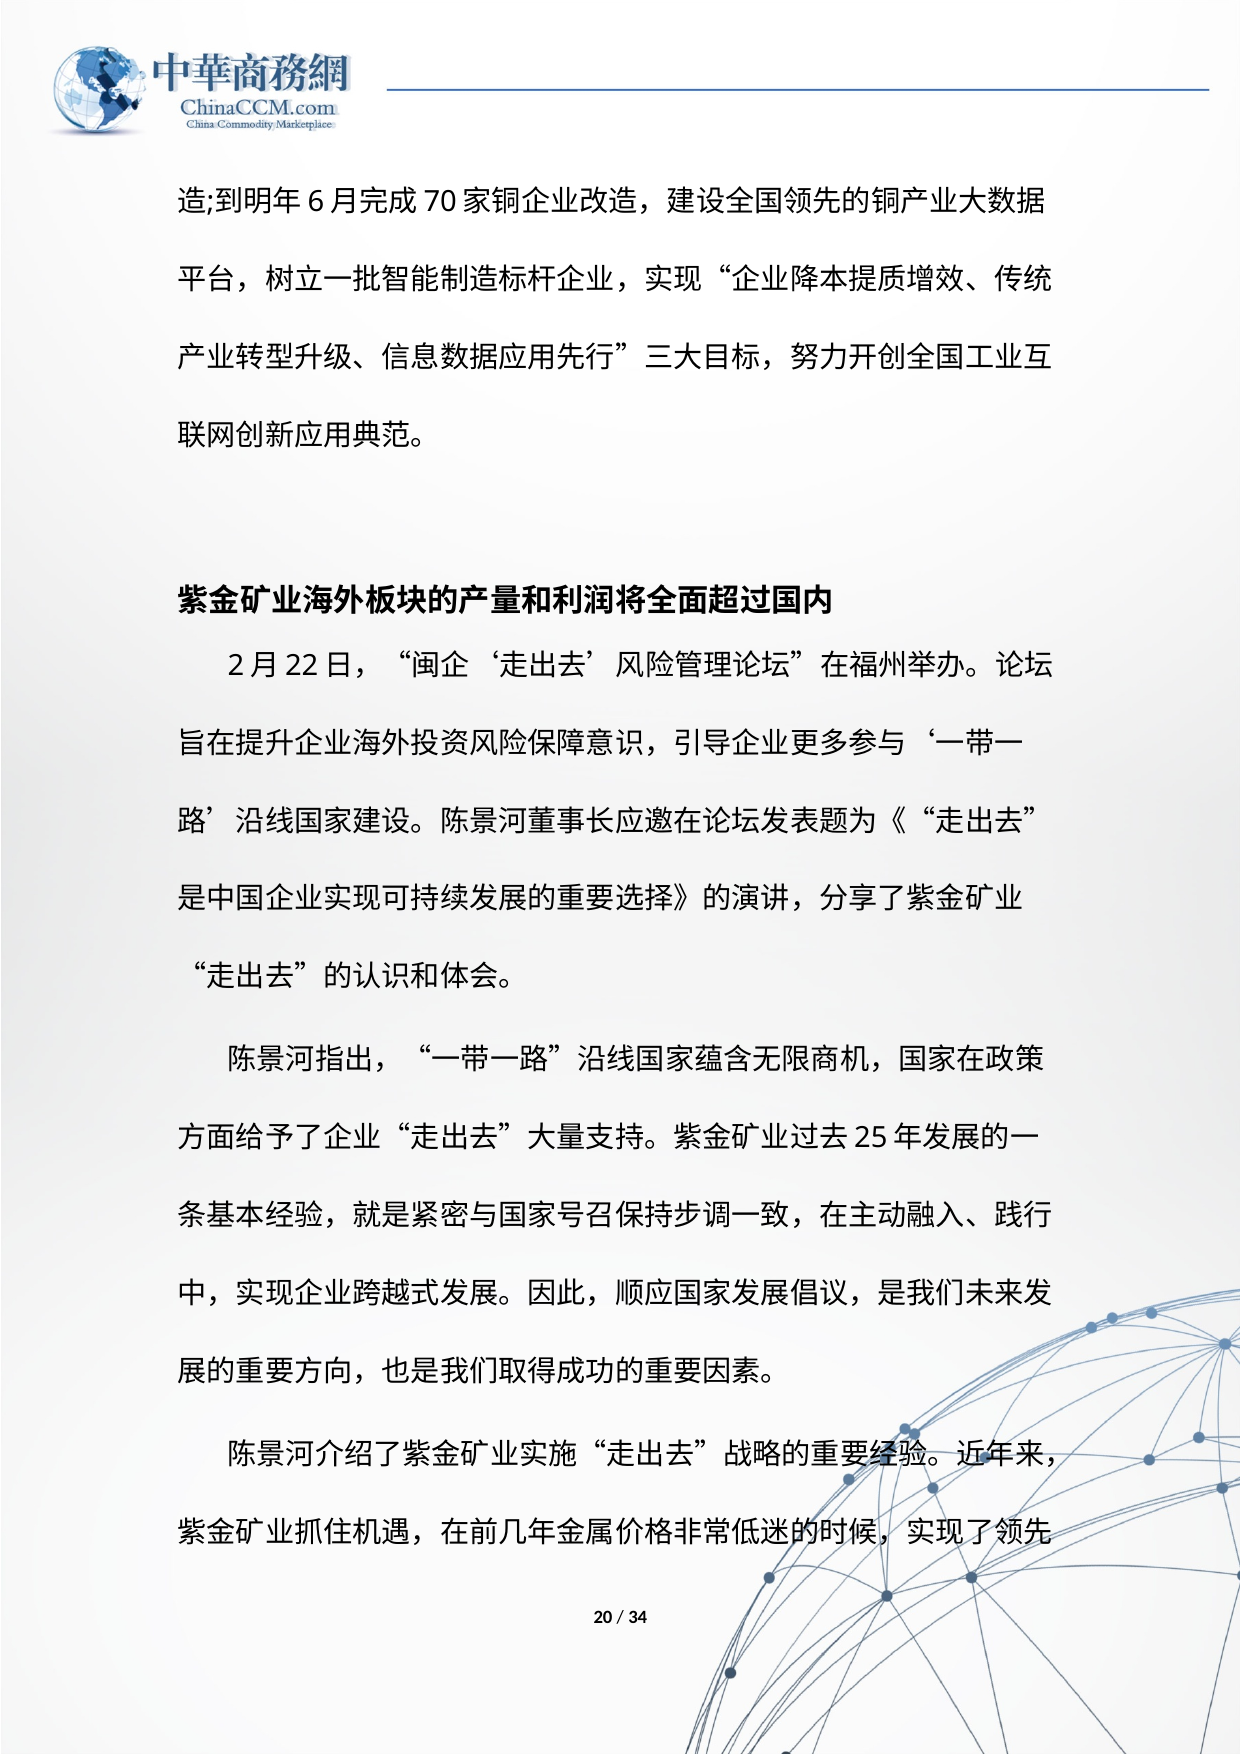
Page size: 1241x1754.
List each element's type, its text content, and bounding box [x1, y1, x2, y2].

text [177, 166, 1063, 465]
text 2月22日，“闽企‘走出去’风险管理论坛”在福州举办。论坛旨在提升企业海外投资风险保障意识，引导企业更多参与‘一带一路’沿线国家建设。陈景河董事长应邀在论坛发表题为《“走出去”是中国企业实现可持续发展的重要选择》的演讲，分享了紫金矿业“走出去”的认识和体会。 [177, 630, 1063, 1007]
text 陈景河指出，“一带一路”沿线国家蕴含无限商机，国家在政策方面给予了企业“走出去”大量支持。紫金矿业过去25年发展的一条基本经验，就是紧密与国家号召保持步调一致，在主动融入、践行中，实现企业跨越式发展。因此，顺应国家发展倡议，是我们未来发展的重要方向，也是我们取得成功的重要因素。 [177, 1024, 1063, 1401]
picture [1, 0, 1240, 1754]
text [177, 1419, 1063, 1562]
text 紫金矿业海外板块的产量和利润将全面超过国内 [177, 565, 1063, 630]
